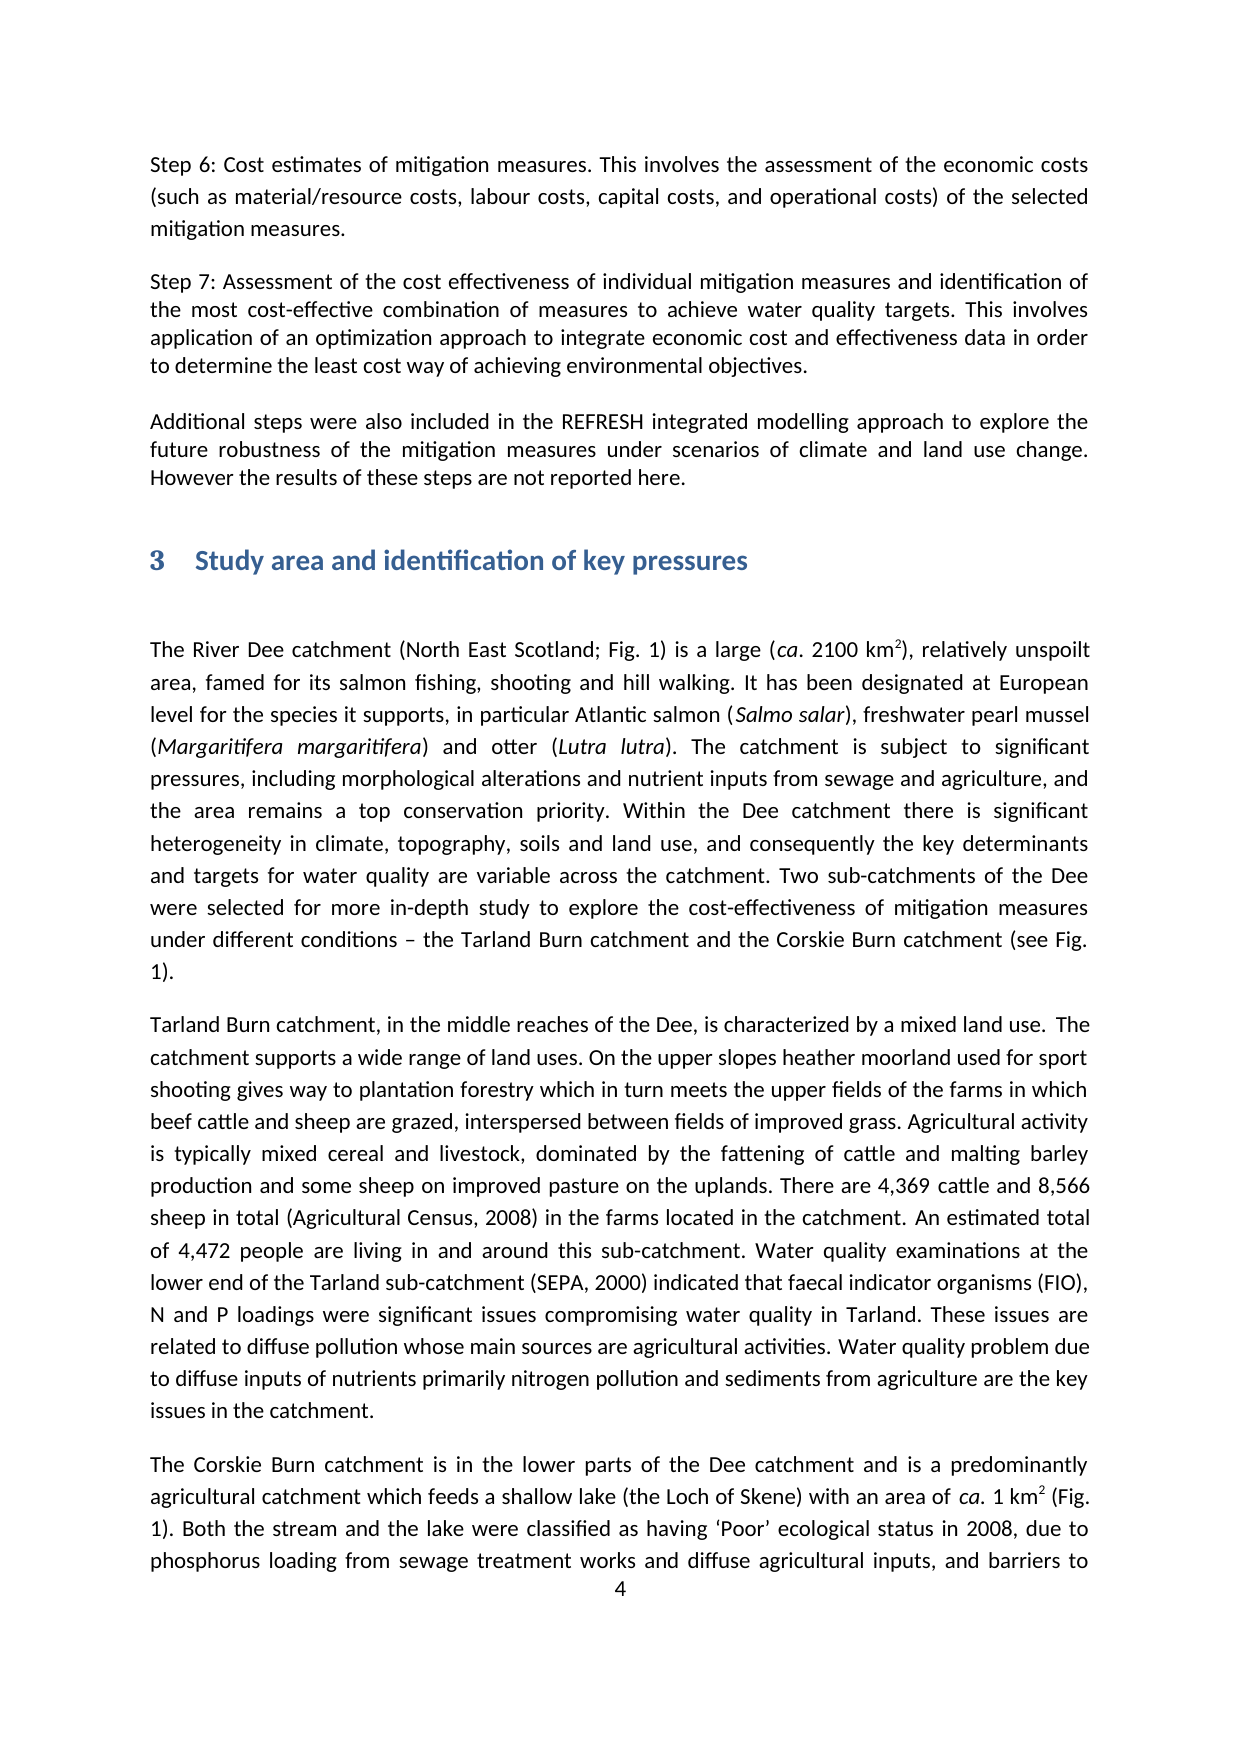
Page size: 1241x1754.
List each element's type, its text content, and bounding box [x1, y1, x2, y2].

text Step 6: Cost estimates of mitigation measures. This involves the assessment of the economic costs (such as material/resource costs, labour costs, capital costs, and operational costs) of the selected mitigation measures. [150, 150, 1090, 242]
text The River Dee catchment (North East Scotland; Fig. 1) is a large (ca. 2100 km2), relatively unspoilt area, famed for its salmon fishing, shooting and hill walking. It has been designated at European level for the species it supports, in particular Atlantic salmon (Salmo salar), freshwater pearl mussel (Margaritifera margaritifera) and otter (Lutra lutra). The catchment is subject to significant pressures, including morphological alterations and nutrient inputs from sewage and agriculture, and the area remains a top conservation priority. Within the Dee catchment there is significant heterogeneity in climate, topography, soils and land use, and consequently the key determinants and targets for water quality are variable across the catchment. Two sub-catchments of the Dee were selected for more in-depth study to explore the cost-effectiveness of mitigation measures under different conditions – the Tarland Burn catchment and the Corskie Burn catchment (see Fig. 1). [150, 636, 1090, 985]
subtitle Study area and identification of key pressures [150, 542, 1090, 577]
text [150, 1450, 1090, 1574]
text Tarland Burn catchment, in the middle reaches of the Dee, is characterized by a mixed land use. The catchment supports a wide range of land uses. On the upper slopes heather moorland used for sport shooting gives way to plantation forestry which in turn meets the upper fields of the farms in which beef cattle and sheep are grazed, interspersed between fields of improved grass. Agricultural activity is typically mixed cereal and livestock, dominated by the fattening of cattle and malting barley production and some sheep on improved pasture on the uplands. There are 4,369 cattle and 8,566 sheep in total (Agricultural Census, 2008) in the farms located in the catchment. An estimated total of 4,472 people are living in and around this sub-catchment. Water quality examinations at the lower end of the Tarland sub-catchment (SEPA, 2000) indicated that faecal indicator organisms (FIO), N and P loadings were significant issues compromising water quality in Tarland. These issues are related to diffuse pollution whose main sources are agricultural activities. Water quality problem due to diffuse inputs of nutrients primarily nitrogen pollution and sediments from agriculture are the key issues in the catchment. [150, 1010, 1090, 1425]
text Additional steps were also included in the REFRESH integrated modelling approach to explore the future robustness of the mitigation measures under scenarios of climate and land use change. However the results of these steps are not reported here. [150, 407, 1090, 492]
text Step 7: Assessment of the cost effectiveness of individual mitigation measures and identification of the most cost-effective combination of measures to achieve water quality targets. This involves application of an optimization approach to integrate economic cost and effectiveness data in order to determine the least cost way of achieving environmental objectives. [150, 267, 1090, 379]
